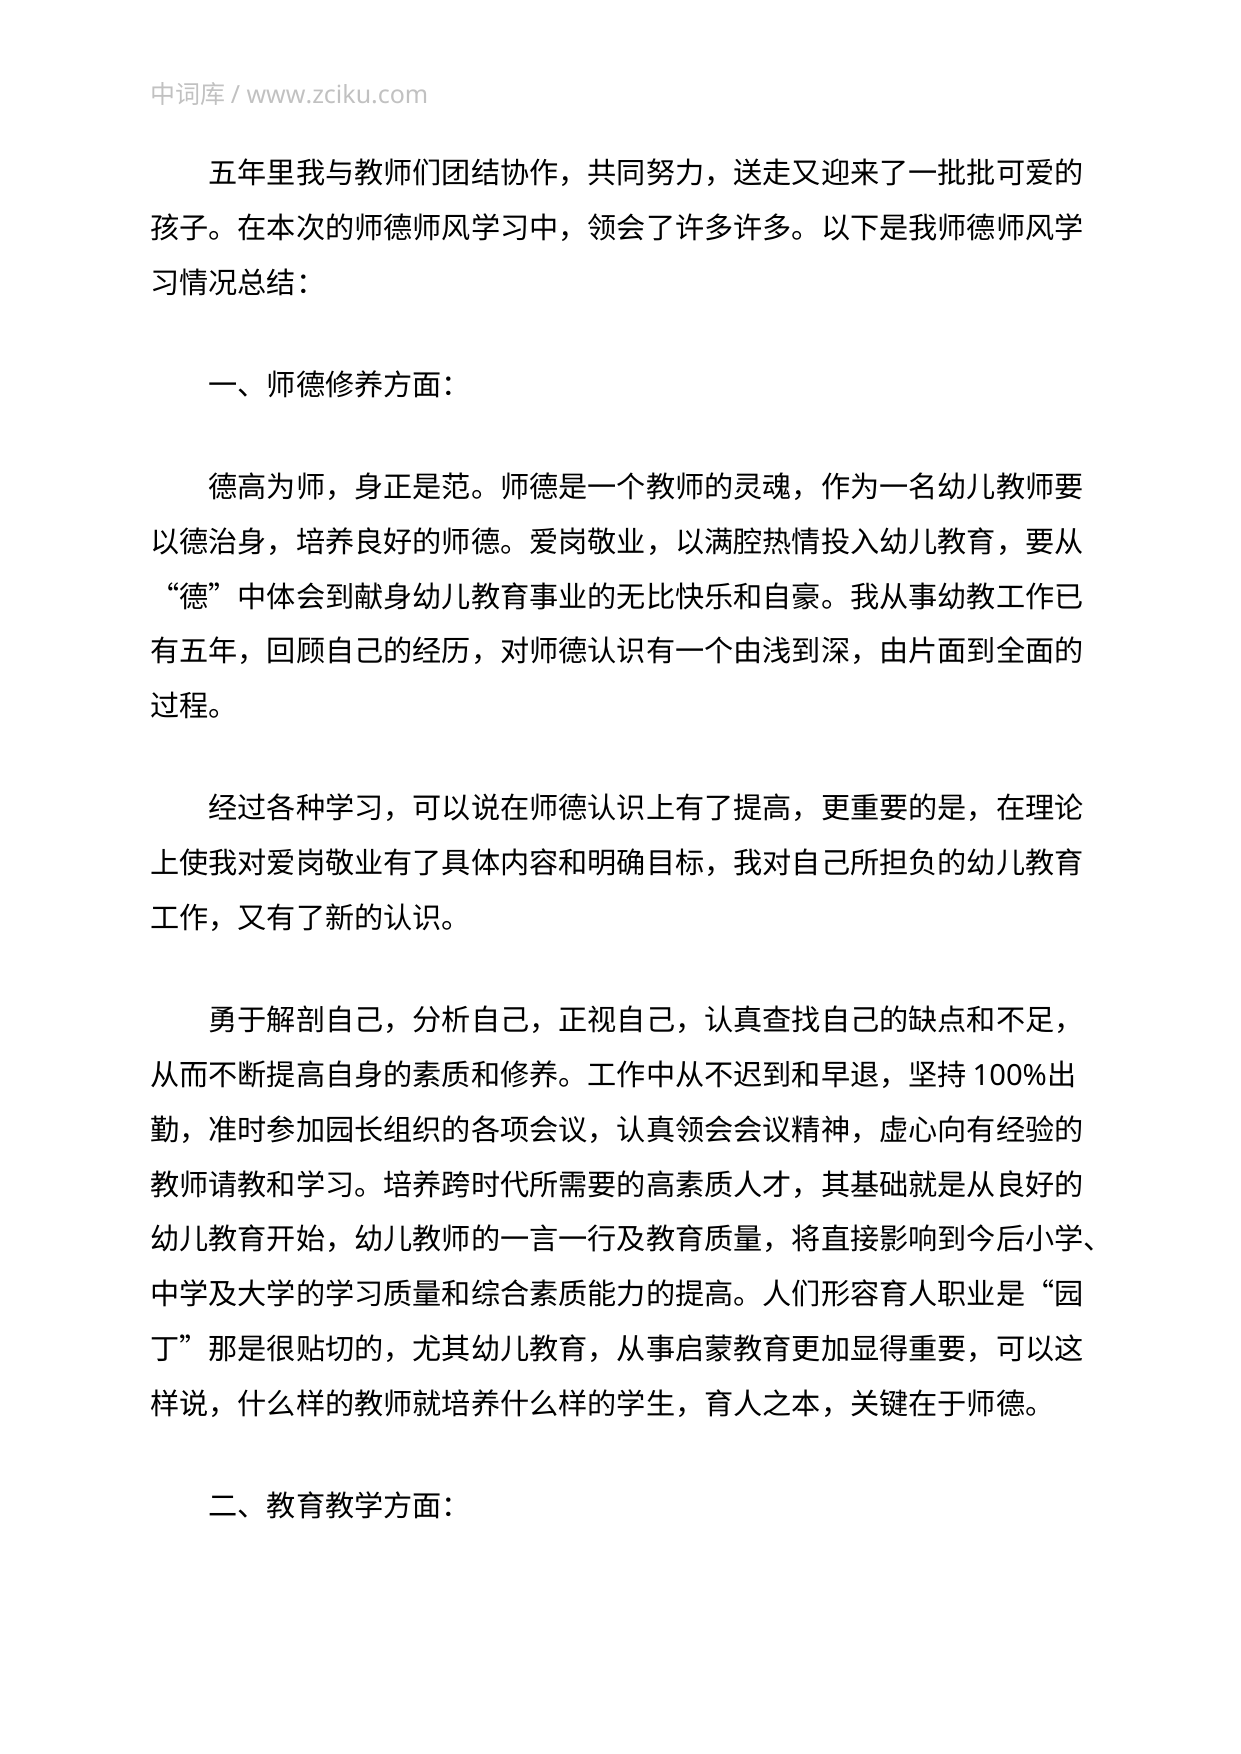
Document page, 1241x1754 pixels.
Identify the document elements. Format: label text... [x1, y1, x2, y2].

text 勇于解剖自己，分析自己，正视自己，认真查找自己的缺点和不足，从而不断提高自身的素质和修养。工作中从不迟到和早退，坚持100%出勤，准时参加园长组织的各项会议，认真领会会议精神，虚心向有经验的教师请教和学习。培养跨时代所需要的高素质人才，其基础就是从良好的幼儿教育开始，幼儿教师的一言一行及教育质量，将直接影响到今后小学、中学及大学的学习质量和综合素质能力的提高。人们形容育人职业是“园丁”那是很贴切的，尤其幼儿教育，从事启蒙教育更加显得重要，可以这样说，什么样的教师就培养什么样的学生，育人之本，关键在于师德。 [150, 996, 1090, 1423]
text 五年里我与教师们团结协作，共同努力，送走又迎来了一批批可爱的孩子。在本次的师德师风学习中，领会了许多许多。以下是我师德师风学习情况总结： [150, 150, 1090, 302]
text 经过各种学习，可以说在师德认识上有了提高，更重要的是，在理论上使我对爱岗敬业有了具体内容和明确目标，我对自己所担负的幼儿教育工作，又有了新的认识。 [150, 785, 1090, 937]
text 二、教育教学方面： [150, 1482, 1090, 1525]
text 一、师德修养方面： [150, 362, 1090, 404]
text 德高为师，身正是范。师德是一个教师的灵魂，作为一名幼儿教师要以德治身，培养良好的师德。爱岗敬业，以满腔热情投入幼儿教育，要从“德”中体会到献身幼儿教育事业的无比快乐和自豪。我从事幼教工作已有五年，回顾自己的经历，对师德认识有一个由浅到深，由片面到全面的过程。 [150, 463, 1090, 725]
